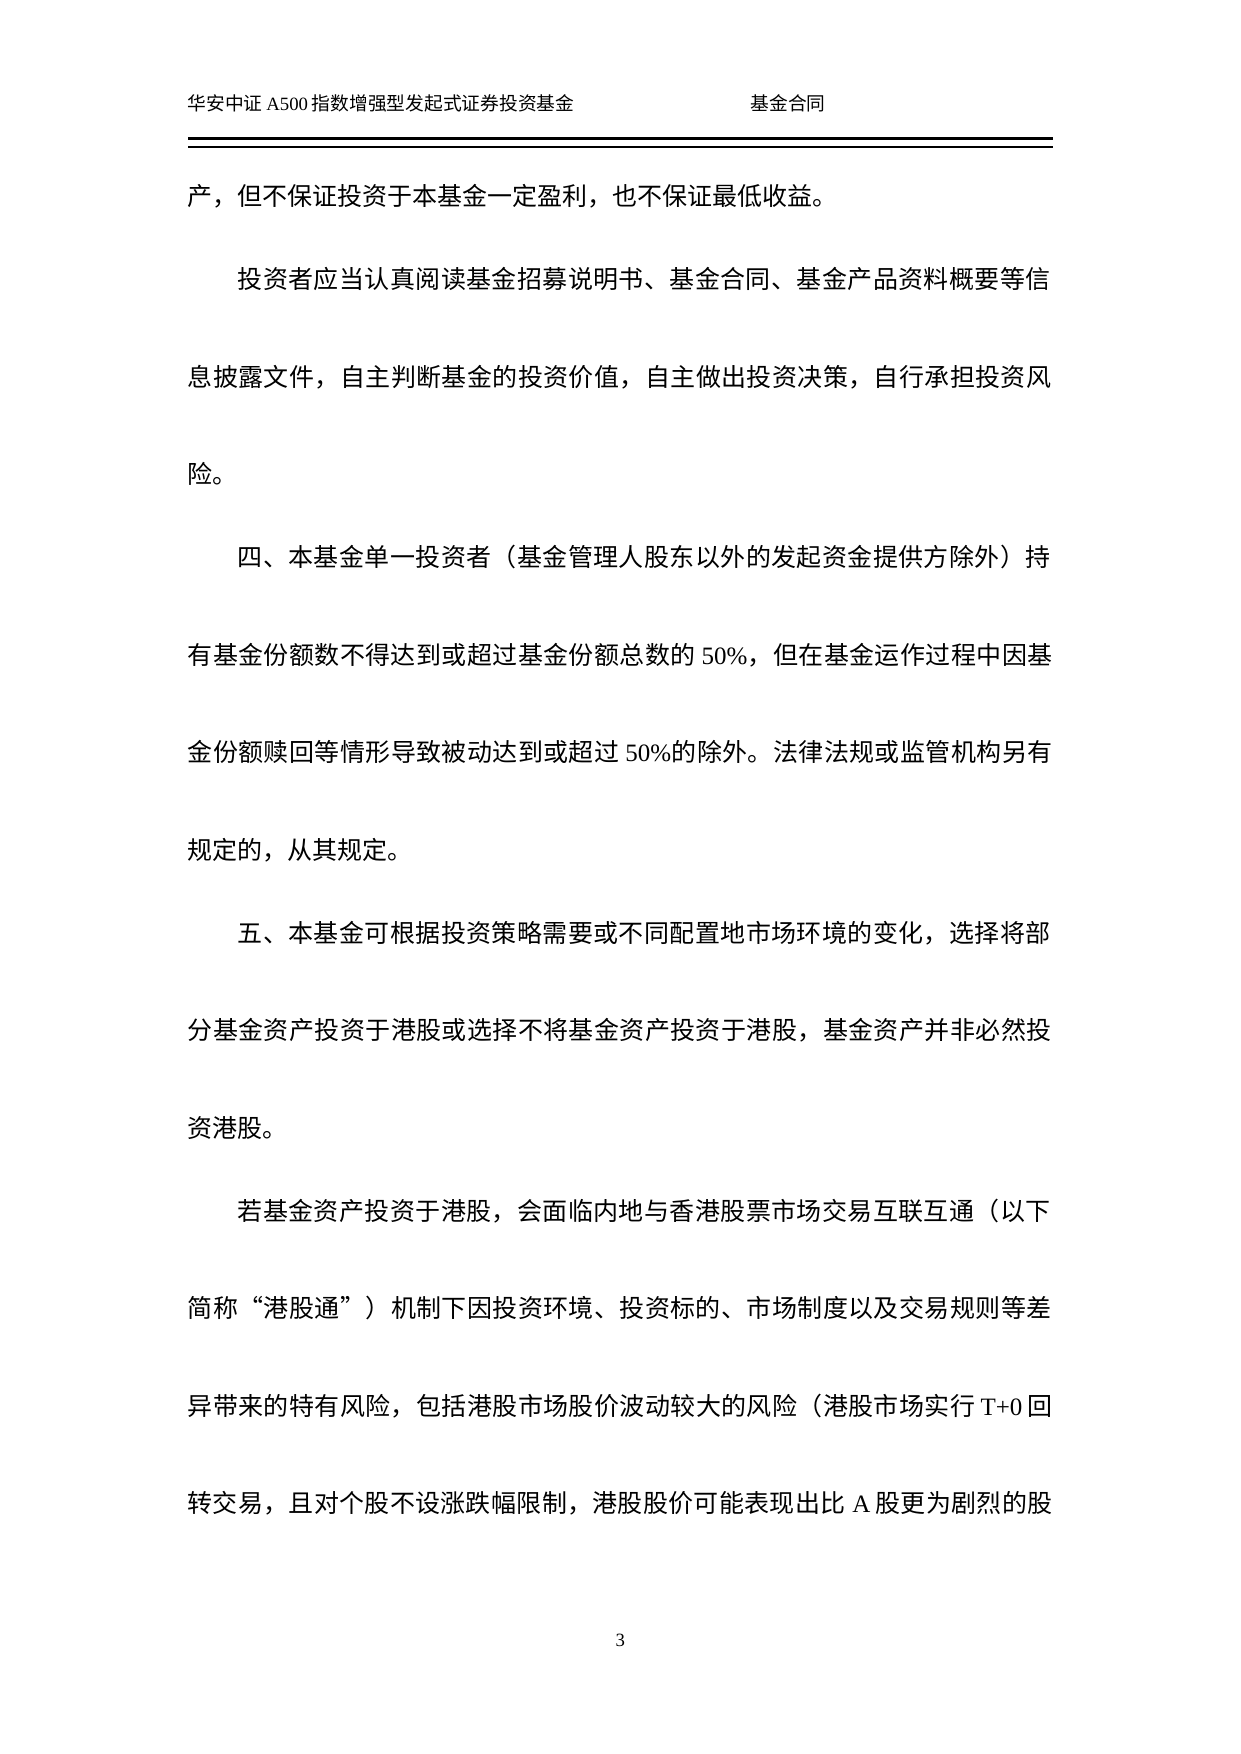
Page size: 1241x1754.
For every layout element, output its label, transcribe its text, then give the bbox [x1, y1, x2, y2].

text 投资者应当认真阅读基金招募说明书、基金合同、基金产品资料概要等信息披露文件，自主判断基金的投资价值，自主做出投资决策，自行承担投资风险。 [187, 245, 1053, 505]
text 四、本基金单一投资者（基金管理人股东以外的发起资金提供方除外）持有基金份额数不得达到或超过基金份额总数的50%，但在基金运作过程中因基金份额赎回等情形导致被动达到或超过50%的除外。法律法规或监管机构另有规定的，从其规定。 [187, 523, 1053, 881]
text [187, 162, 1053, 227]
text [187, 1177, 1053, 1534]
text 五、本基金可根据投资策略需要或不同配置地市场环境的变化，选择将部分基金资产投资于港股或选择不将基金资产投资于港股，基金资产并非必然投资港股。 [187, 899, 1053, 1159]
